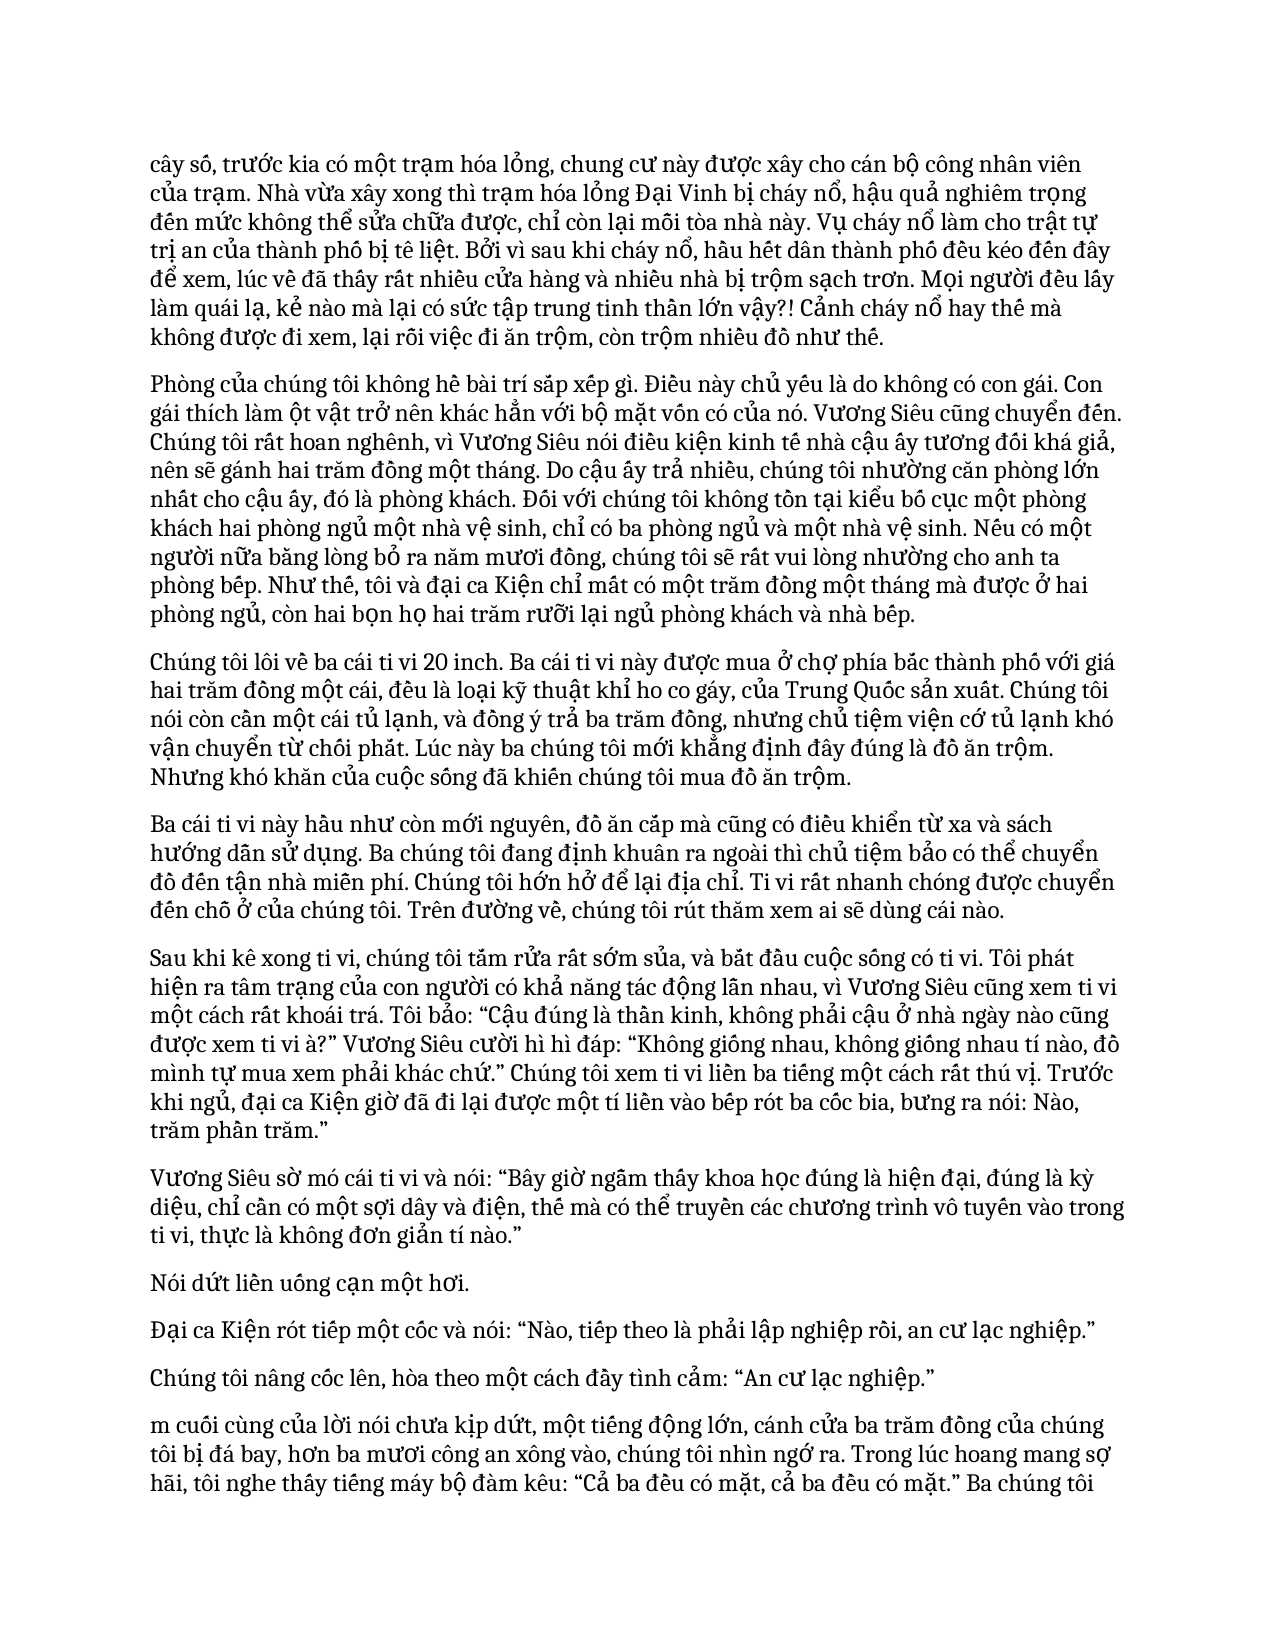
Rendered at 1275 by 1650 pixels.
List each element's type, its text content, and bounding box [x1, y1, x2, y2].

text Chúng tôi lôi về ba cái ti vi 20 inch. Ba cái ti vi này được mua ở chợ phía bắc thành phố với giá hai trăm đồng một cái, đều là loại kỹ thuật khỉ ho co gáy, của Trung Quốc sản xuất. Chúng tôi nói còn cần một cái tủ lạnh, và đồng ý trả ba trăm đồng, nhưng chủ tiệm viện cớ tủ lạnh khó vận chuyển từ chối phắt. Lúc này ba chúng tôi mới khẳng định đây đúng là đồ ăn trộm. Nhưng khó khăn của cuộc sống đã khiến chúng tôi mua đồ ăn trộm. [150, 647, 1125, 791]
text Chúng tôi nâng cốc lên, hòa theo một cách đầy tình cảm: “An cư lạc nghiệp.” [150, 1364, 1125, 1392]
text Đại ca Kiện rót tiếp một cốc và nói: “Nào, tiếp theo là phải lập nghiệp rồi, an cư lạc nghiệp.” [150, 1316, 1125, 1345]
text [150, 150, 1125, 351]
text Ba cái ti vi này hầu như còn mới nguyên, đồ ăn cắp mà cũng có điều khiển từ xa và sách hướng dẫn sử dụng. Ba chúng tôi đang định khuân ra ngoài thì chủ tiệm bảo có thể chuyển đồ đến tận nhà miễn phí. Chúng tôi hớn hở để lại địa chỉ. Ti vi rất nhanh chóng được chuyển đến chỗ ở của chúng tôi. Trên đường về, chúng tôi rút thăm xem ai sẽ dùng cái nào. [150, 810, 1125, 925]
text Vương Siêu sờ mó cái ti vi và nói: “Bây giờ ngẫm thấy khoa học đúng là hiện đại, đúng là kỳ diệu, chỉ cần có một sợi dây và điện, thế mà có thể truyền các chương trình vô tuyến vào trong ti vi, thực là không đơn giản tí nào.” [150, 1164, 1125, 1250]
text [150, 1411, 1125, 1497]
text Sau khi kê xong ti vi, chúng tôi tắm rửa rất sớm sủa, và bắt đầu cuộc sống có ti vi. Tôi phát hiện ra tâm trạng của con người có khả năng tác động lẫn nhau, vì Vương Siêu cũng xem ti vi một cách rất khoái trá. Tôi bảo: “Cậu đúng là thần kinh, không phải cậu ở nhà ngày nào cũng được xem ti vi à?” Vương Siêu cười hì hì đáp: “Không giống nhau, không giống nhau tí nào, đồ mình tự mua xem phải khác chứ.” Chúng tôi xem ti vi liền ba tiếng một cách rất thú vị. Trước khi ngủ, đại ca Kiện giờ đã đi lại được một tí liền vào bếp rót ba cốc bia, bưng ra nói: Nào, trăm phần trăm.” [150, 944, 1125, 1145]
text Nói dứt liền uống cạn một hơi. [150, 1269, 1125, 1297]
text Phòng của chúng tôi không hề bài trí sắp xếp gì. Điều này chủ yếu là do không có con gái. Con gái thích làm ột vật trở nên khác hẳn với bộ mặt vốn có của nó. Vương Siêu cũng chuyển đến. Chúng tôi rất hoan nghênh, vì Vương Siêu nói điều kiện kinh tế nhà cậu ấy tương đối khá giả, nên sẽ gánh hai trăm đồng một tháng. Do cậu ấy trả nhiều, chúng tôi nhường căn phòng lớn nhất cho cậu ấy, đó là phòng khách. Đối với chúng tôi không tồn tại kiểu bố cục một phòng khách hai phòng ngủ một nhà vệ sinh, chỉ có ba phòng ngủ và một nhà vệ sinh. Nếu có một người nữa bằng lòng bỏ ra năm mươi đồng, chúng tôi sẽ rất vui lòng nhường cho anh ta phòng bếp. Như thế, tôi và đại ca Kiện chỉ mất có một trăm đồng một tháng mà được ở hai phòng ngủ, còn hai bọn họ hai trăm rưỡi lại ngủ phòng khách và nhà bếp. [150, 370, 1125, 629]
